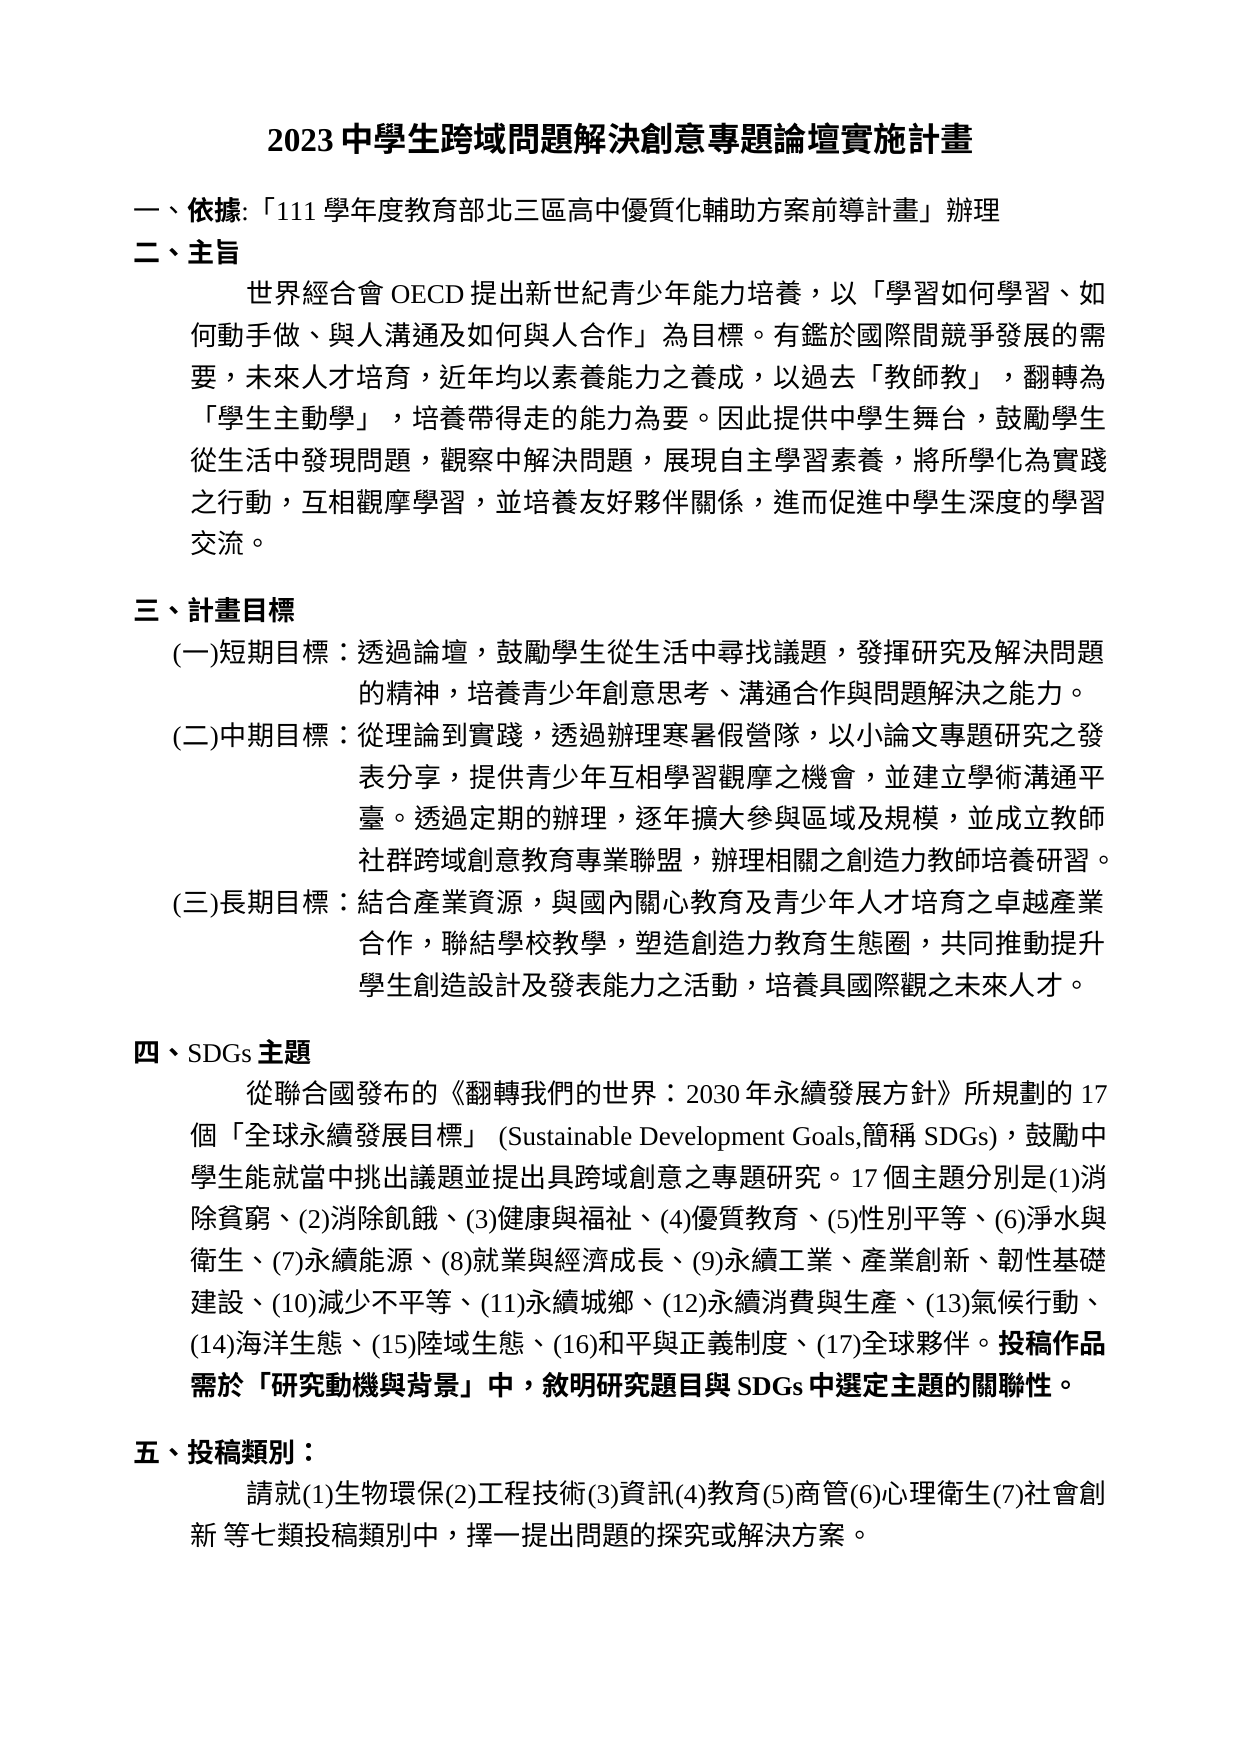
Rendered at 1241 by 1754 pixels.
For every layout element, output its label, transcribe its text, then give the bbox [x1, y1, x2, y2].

text 2023中學生跨域問題解決創意專題論壇實施計畫 [133, 118, 1107, 160]
text (一)短期目標：透過論壇，鼓勵學生從生活中尋找議題，發揮研究及解決問題的精神，培養青少年創意思考、溝通合作與問題解決之能力。 [172, 629, 1107, 712]
text 五、投稿類別： [133, 1429, 1107, 1470]
text 一、依據:「111 學年度教育部北三區高中優質化輔助方案前導計畫」辦理 [133, 187, 1107, 229]
text (二)中期目標：從理論到實踐，透過辦理寒暑假營隊，以小論文專題研究之發表分享，提供青少年互相學習觀摩之機會，並建立學術溝通平臺。透過定期的辦理，逐年擴大參與區域及規模，並成立教師社群跨域創意教育專業聯盟，辦理相關之創造力教師培養研習。 [172, 712, 1107, 879]
text (三)長期目標：結合產業資源，與國內關心教育及青少年人才培育之卓越產業合作，聯結學校教學，塑造創造力教育生態圈，共同推動提升學生創造設計及發表能力之活動，培養具國際觀之未來人才。 [172, 879, 1107, 1004]
text 四、SDGs主題 [133, 1029, 1107, 1070]
text 二、主旨 [133, 229, 1107, 270]
text 請就(1)生物環保(2)工程技術(3)資訊(4)教育(5)商管(6)心理衛生(7)社會創新 等七類投稿類別中，擇一提出問題的探究或解決方案。 [190, 1470, 1107, 1554]
text 三、計畫目標 [133, 587, 1107, 629]
text 世界經合會OECD提出新世紀青少年能力培養，以「學習如何學習、如何動手做、與人溝通及如何與人合作」為目標。有鑑於國際間競爭發展的需要，未來人才培育，近年均以素養能力之養成，以過去「教師教」，翻轉為「學生主動學」，培養帶得走的能力為要。因此提供中學生舞台，鼓勵學生從生活中發現問題，觀察中解決問題，展現自主學習素養，將所學化為實踐之行動，互相觀摩學習，並培養友好夥伴關係，進而促進中學生深度的學習交流。 [190, 270, 1107, 562]
text 從聯合國發布的《翻轉我們的世界：2030年永續發展方針》所規劃的17個「全球永續發展目標」 (Sustainable Development Goals,簡稱 SDGs)，鼓勵中學生能就當中挑出議題並提出具跨域創意之專題研究。17個主題分別是(1)消除貧窮、(2)消除飢餓、(3)健康與福祉、(4)優質教育、(5)性別平等、(6)淨水與衛生、(7)永續能源、(8)就業與經濟成長、(9)永續工業、產業創新、韌性基礎建設、(10)減少不平等、(11)永續城鄉、(12)永續消費與生產、(13)氣候行動、(14)海洋生態、(15)陸域生態、(16)和平與正義制度、(17)全球夥伴。投稿作品需於「研究動機與背景」中，敘明研究題目與SDGs中選定主題的關聯性。 [190, 1070, 1107, 1404]
